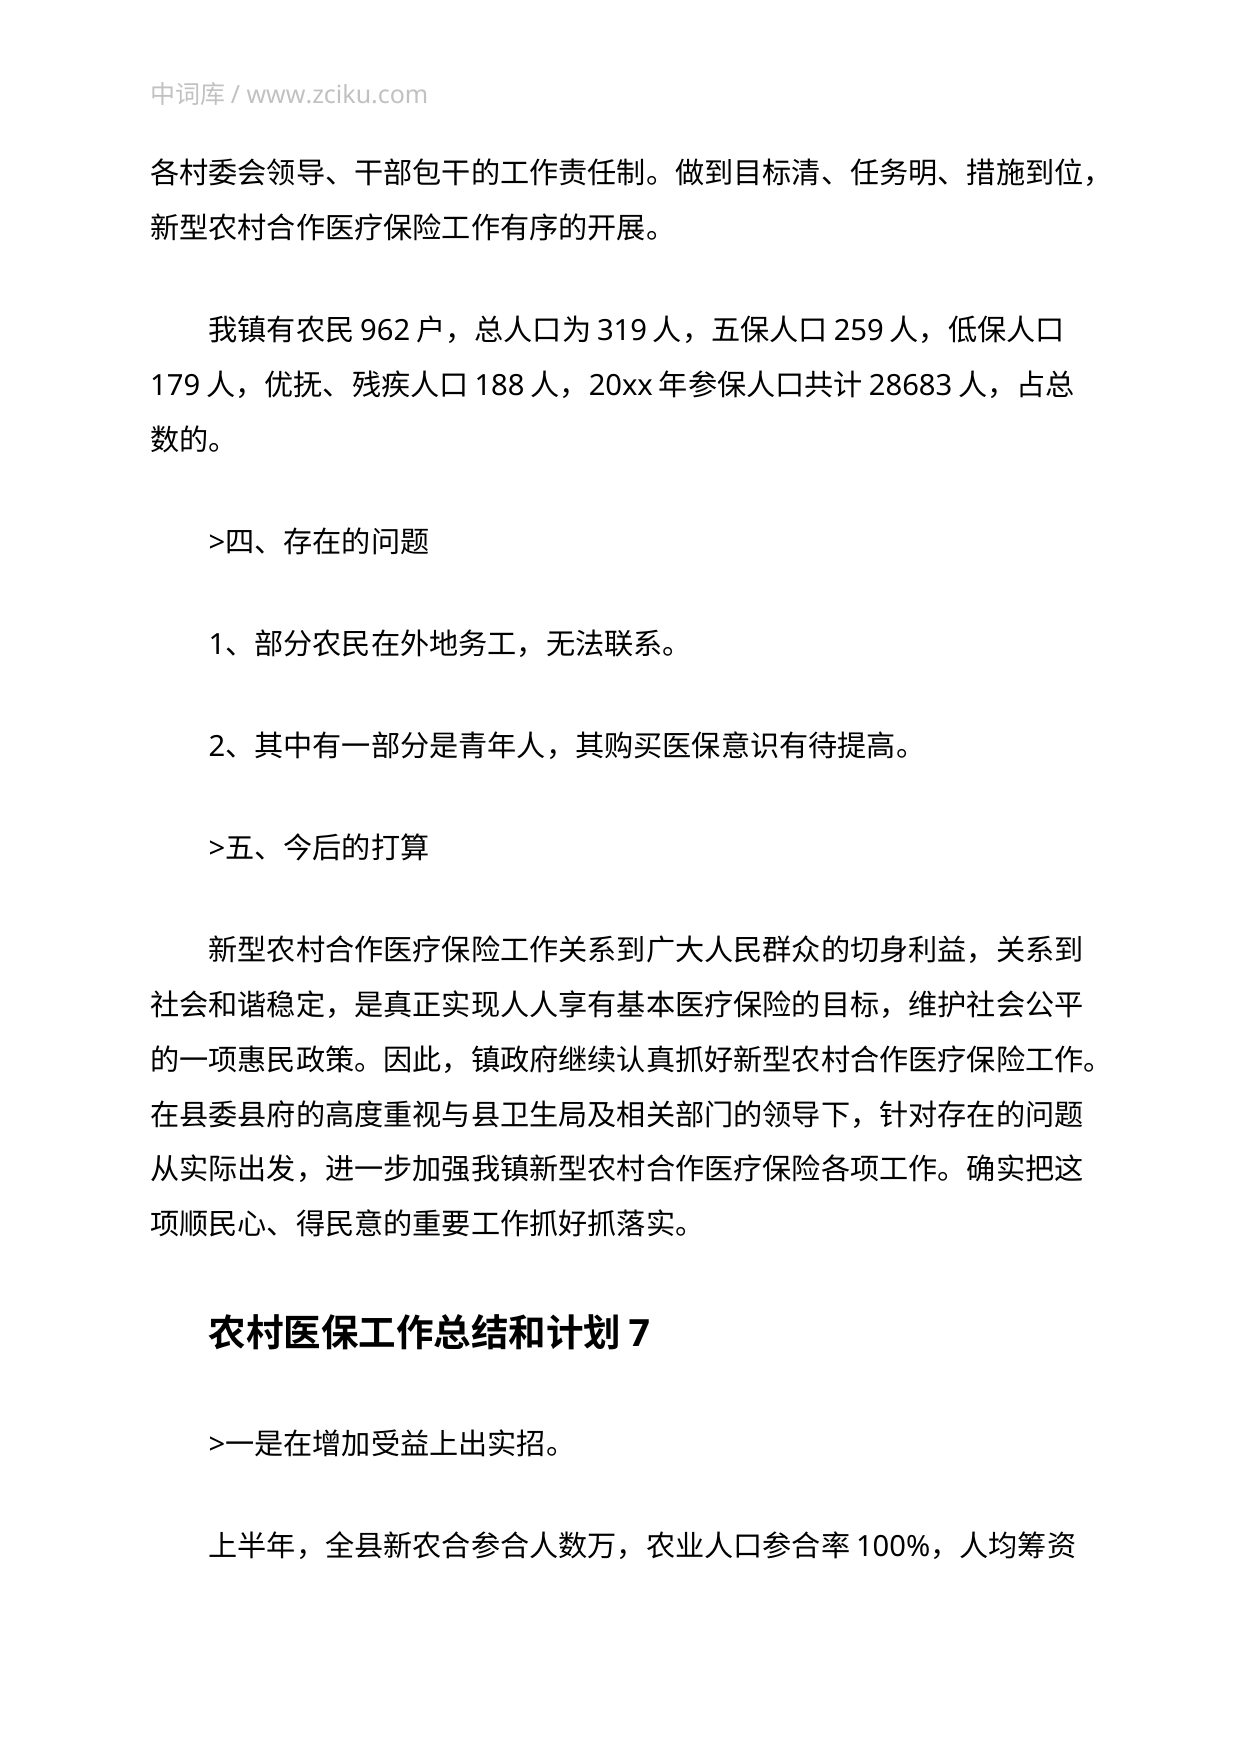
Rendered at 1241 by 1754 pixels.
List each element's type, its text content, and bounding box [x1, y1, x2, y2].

text 新型农村合作医疗保险工作关系到广大人民群众的切身利益，关系到社会和谐稳定，是真正实现人人享有基本医疗保险的目标，维护社会公平的一项惠民政策。因此，镇政府继续认真抓好新型农村合作医疗保险工作。在县委县府的高度重视与县卫生局及相关部门的领导下，针对存在的问题从实际出发，进一步加强我镇新型农村合作医疗保险各项工作。确实把这项顺民心、得民意的重要工作抓好抓落实。 [150, 926, 1090, 1243]
text >五、今后的打算 [150, 824, 1090, 867]
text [150, 1522, 1090, 1564]
text 农村医保工作总结和计划7 [150, 1303, 1090, 1357]
text 我镇有农民962户，总人口为319人，五保人口259人，低保人口179人，优抚、残疾人口188人，20xx年参保人口共计28683人，占总数的。 [150, 307, 1090, 459]
text >一是在增加受益上出实招。 [150, 1420, 1090, 1463]
text 2、其中有一部分是青年人，其购买医保意识有待提高。 [150, 722, 1090, 765]
text >四、存在的问题 [150, 518, 1090, 561]
text 1、部分农民在外地务工，无法联系。 [150, 620, 1090, 663]
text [150, 150, 1090, 247]
